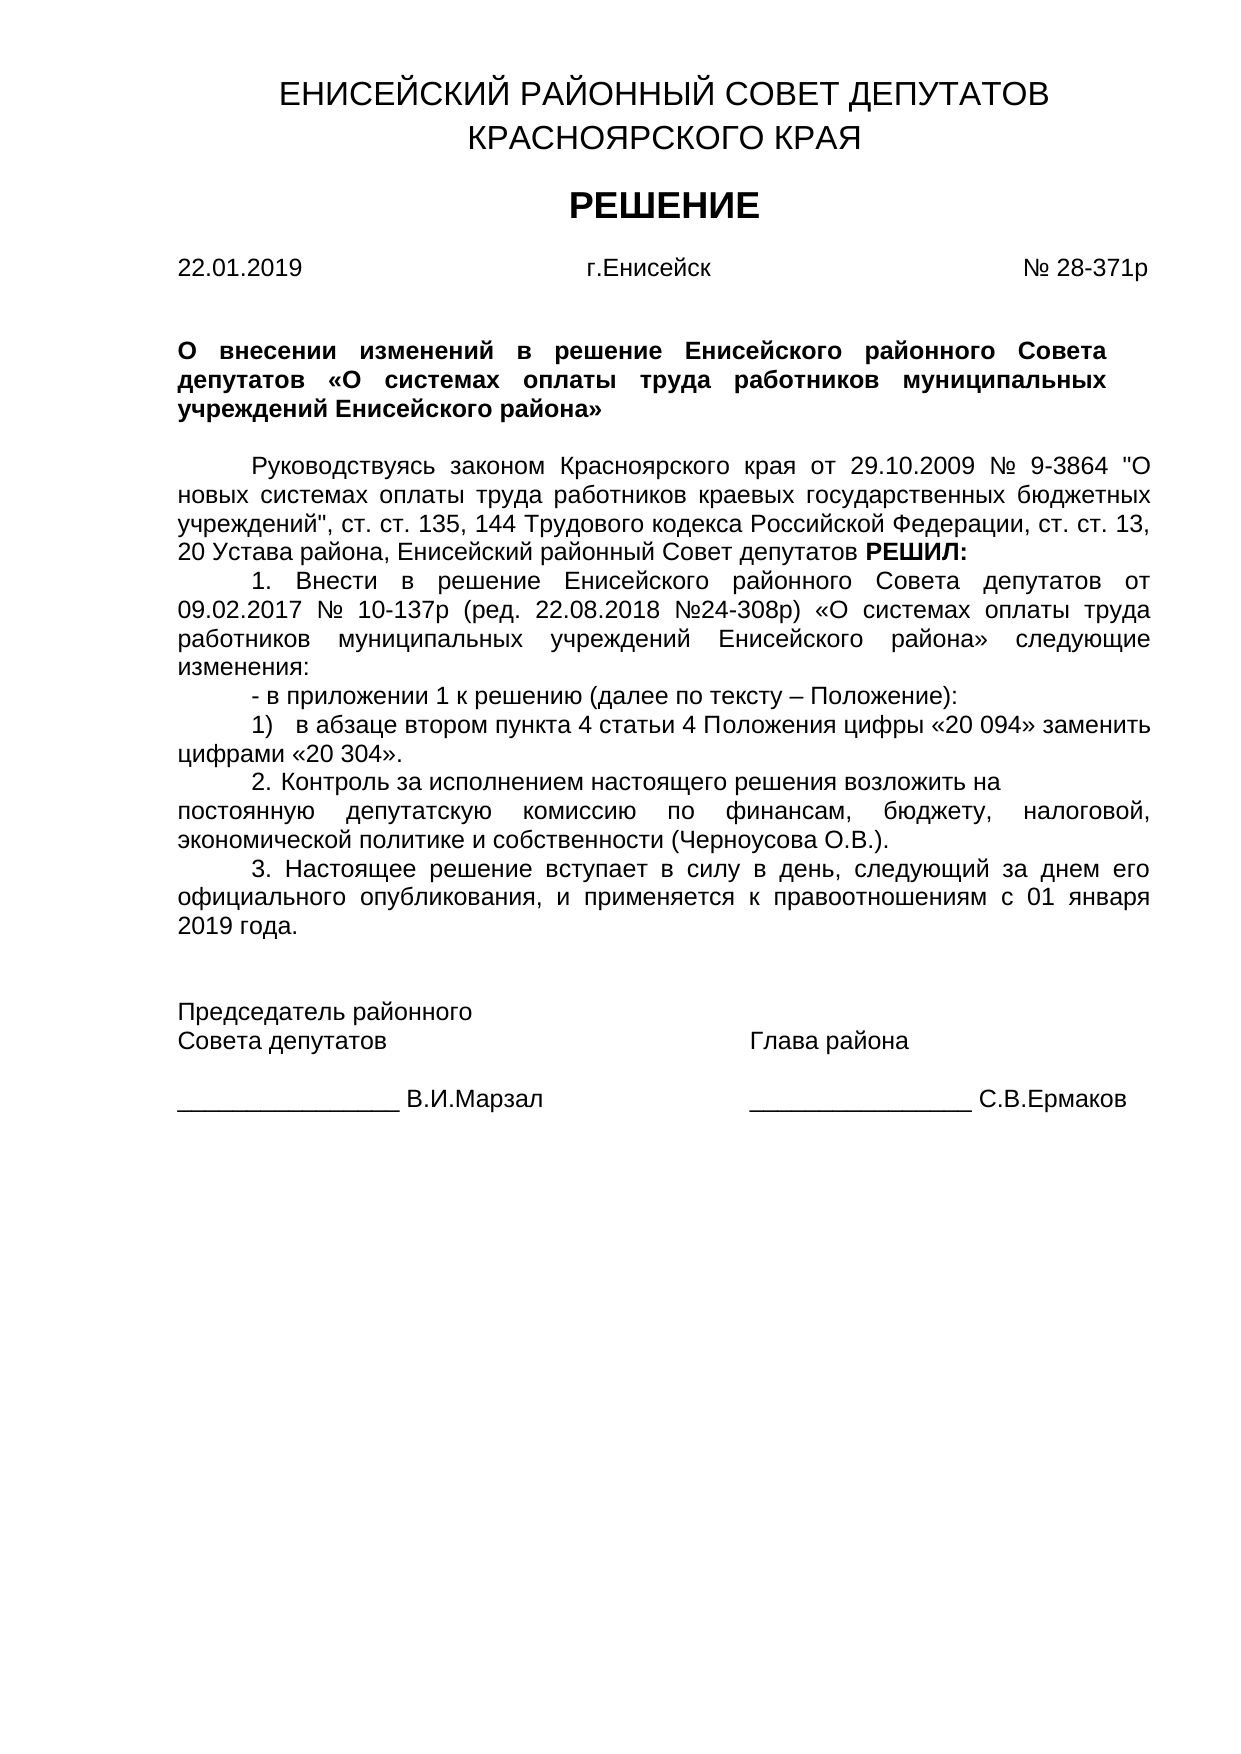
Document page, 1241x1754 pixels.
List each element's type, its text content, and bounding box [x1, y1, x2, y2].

text РЕШЕНИЕ [177, 183, 1152, 226]
table_header Глава района [738, 969, 1163, 1055]
text Руководствуясь законом Красноярского края от 29.10.2009 № 9-3864 "О новых системах оплаты труда работников краевых государственных бюджетных учреждений", ст. ст. 135, 144 Трудового кодекса Российской Федерации, ст. ст. 13, 20 Устава района, Енисейский районный Совет депутатов РЕШИЛ: [177, 451, 1152, 566]
text постоянную депутатскую комиссию по финансам, бюджету, налоговой, экономической политике и собственности (Черноусова О.В.). [177, 796, 1152, 853]
text 3. Настоящее решение вступает в силу в день, следующий за днем его официального опубликования, и применяется к правоотношениям с 01 января 2019 года. [177, 853, 1152, 940]
text 22.01.2019 г.Енисейск № 28-371р [177, 253, 1152, 282]
table_cell ________________ В.И.Марзал [166, 1055, 738, 1141]
list в абзаце втором пункта 4 статьи 4 Положения цифры «20 094» заменить цифрами «20 304». [177, 710, 1152, 767]
text - в приложении 1 к решению (далее по тексту – Положение): [251, 681, 1152, 710]
title О внесении изменений в решение Енисейского районного Совета депутатов «О системах оплаты труда работников муниципальных учреждений Енисейского района» [177, 336, 1107, 422]
table_cell ________________ С.В.Ермаков [738, 1055, 1163, 1141]
text ЕНИСЕЙСКИЙ РАЙОННЫЙ СОВЕТ ДЕПУТАТОВ КРАСНОЯРСКОГО КРАЯ [177, 74, 1152, 156]
list Внести в решение Енисейского районного Совета депутатов от 09.02.2017 № 10-137р (ред. 22.08.2018 №24-308р) «О системах оплаты труда работников муниципальных учреждений Енисейского района» следующие изменения: [177, 566, 1152, 681]
list Контроль за исполнением настоящего решения возложить на [251, 767, 1152, 796]
table_header Председатель районного Совета депутатов [166, 969, 738, 1055]
